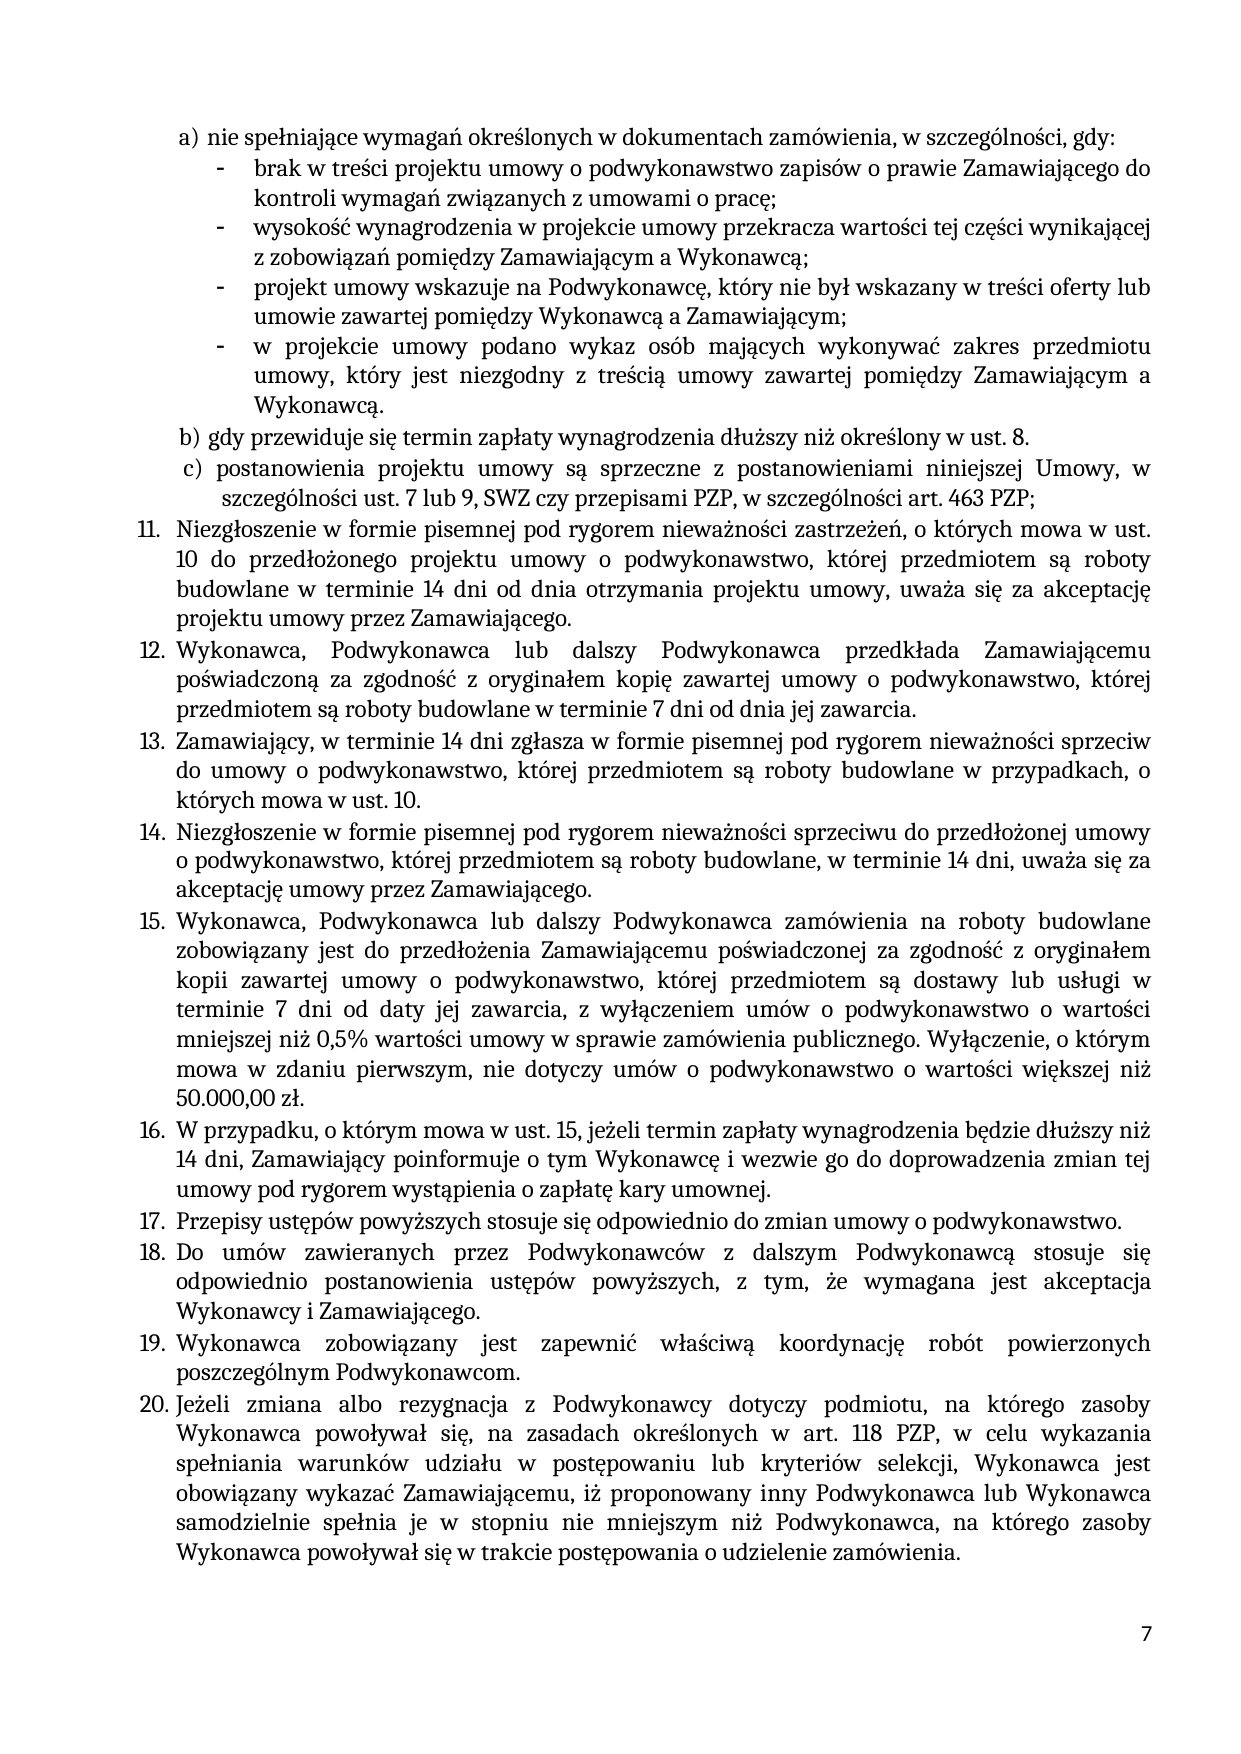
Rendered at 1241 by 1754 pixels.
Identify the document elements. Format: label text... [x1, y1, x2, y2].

list Wykonawca, Podwykonawca lub dalszy Podwykonawca zamówienia na roboty budowlane zobowiązany jest do przedłożenia Zamawiającemu poświadczonej za zgodność z oryginałem kopii zawartej umowy o podwykonawstwo, której przedmiotem są dostawy lub usługi w terminie 7 dni od daty jej zawarcia, z wyłączeniem umów o podwykonawstwo o wartości mniejszej niż 0,5% wartości umowy w sprawie zamówienia publicznego. Wyłączenie, o którym mowa w zdaniu pierwszym, nie dotyczy umów o podwykonawstwo o wartości większej niż 50.000,00 zł. [139, 907, 1152, 1113]
text b) gdy przewiduje się termin zapłaty wynagrodzenia dłuższy niż określony w ust. 8. [178, 422, 1152, 451]
list W przypadku, o którym mowa w ust. 15, jeżeli termin zapłaty wynagrodzenia będzie dłuższy niż 14 dni, Zamawiający poinformuje o tym Wykonawcę i wezwie go do doprowadzenia zmian tej umowy pod rygorem wystąpienia o zapłatę kary umownej. [139, 1116, 1152, 1204]
list Jeżeli zmiana albo rezygnacja z Podwykonawcy dotyczy podmiotu, na którego zasoby Wykonawca powoływał się, na zasadach określonych w art. 118 PZP, w celu wykazania spełniania warunków udziału w postępowaniu lub kryteriów selekcji, Wykonawca jest obowiązany wykazać Zamawiającemu, iż proponowany inny Podwykonawca lub Wykonawca samodzielnie spełnia je w stopniu nie mniejszym niż Podwykonawca, na którego zasoby Wykonawca powoływał się w trakcie postępowania o udzielenie zamówienia. [139, 1390, 1152, 1566]
list w projekcie umowy podano wykaz osób mających wykonywać zakres przedmiotu umowy, który jest niezgodny z treścią umowy zawartej pomiędzy Zamawiającym a Wykonawcą. [216, 332, 1152, 419]
list Przepisy ustępów powyższych stosuje się odpowiednio do zmian umowy o podwykonawstwo. [139, 1207, 1152, 1235]
text a) nie spełniające wymagań określonych w dokumentach zamówienia, w szczególności, gdy: [178, 122, 1152, 151]
list brak w treści projektu umowy o podwykonawstwo zapisów o prawie Zamawiającego do kontroli wymagań związanych z umowami o pracę; [216, 154, 1152, 212]
list Zamawiający, w terminie 14 dni zgłasza w formie pisemnej pod rygorem nieważności sprzeciw do umowy o podwykonawstwo, której przedmiotem są roboty budowlane w przypadkach, o których mowa w ust. 10. [139, 727, 1152, 814]
list Niezgłoszenie w formie pisemnej pod rygorem nieważności sprzeciwu do przedłożonej umowy o podwykonawstwo, której przedmiotem są roboty budowlane, w terminie 14 dni, uważa się za akceptację umowy przez Zamawiającego. [139, 817, 1152, 904]
list Wykonawca, Podwykonawca lub dalszy Podwykonawca przedkłada Zamawiającemu poświadczoną za zgodność z oryginałem kopię zawartej umowy o podwykonawstwo, której przedmiotem są roboty budowlane w terminie 7 dni od dnia jej zawarcia. [139, 636, 1152, 724]
list projekt umowy wskazuje na Podwykonawcę, który nie był wskazany w treści oferty lub umowie zawartej pomiędzy Wykonawcą a Zamawiającym; [216, 272, 1152, 331]
list Niezgłoszenie w formie pisemnej pod rygorem nieważności zastrzeżeń, o których mowa w ust. 10 do przedłożonego projektu umowy o podwykonawstwo, której przedmiotem są roboty budowlane w terminie 14 dni od dnia otrzymania projektu umowy, uważa się za akceptację projektu umowy przez Zamawiającego. [137, 515, 1152, 633]
text c) postanowienia projektu umowy są sprzeczne z postanowieniami niniejszej Umowy, w szczególności ust. 7 lub 9, SWZ czy przepisami PZP, w szczególności art. 463 PZP; [183, 454, 1152, 512]
list wysokość wynagrodzenia w projekcie umowy przekracza wartości tej części wynikającej z zobowiązań pomiędzy Zamawiającym a Wykonawcą; [216, 213, 1152, 272]
list Wykonawca zobowiązany jest zapewnić właściwą koordynację robót powierzonych poszczególnym Podwykonawcom. [139, 1328, 1152, 1387]
list Do umów zawieranych przez Podwykonawców z dalszym Podwykonawcą stosuje się odpowiednio postanowienia ustępów powyższych, z tym, że wymagana jest akceptacja Wykonawcy i Zamawiającego. [139, 1238, 1152, 1326]
